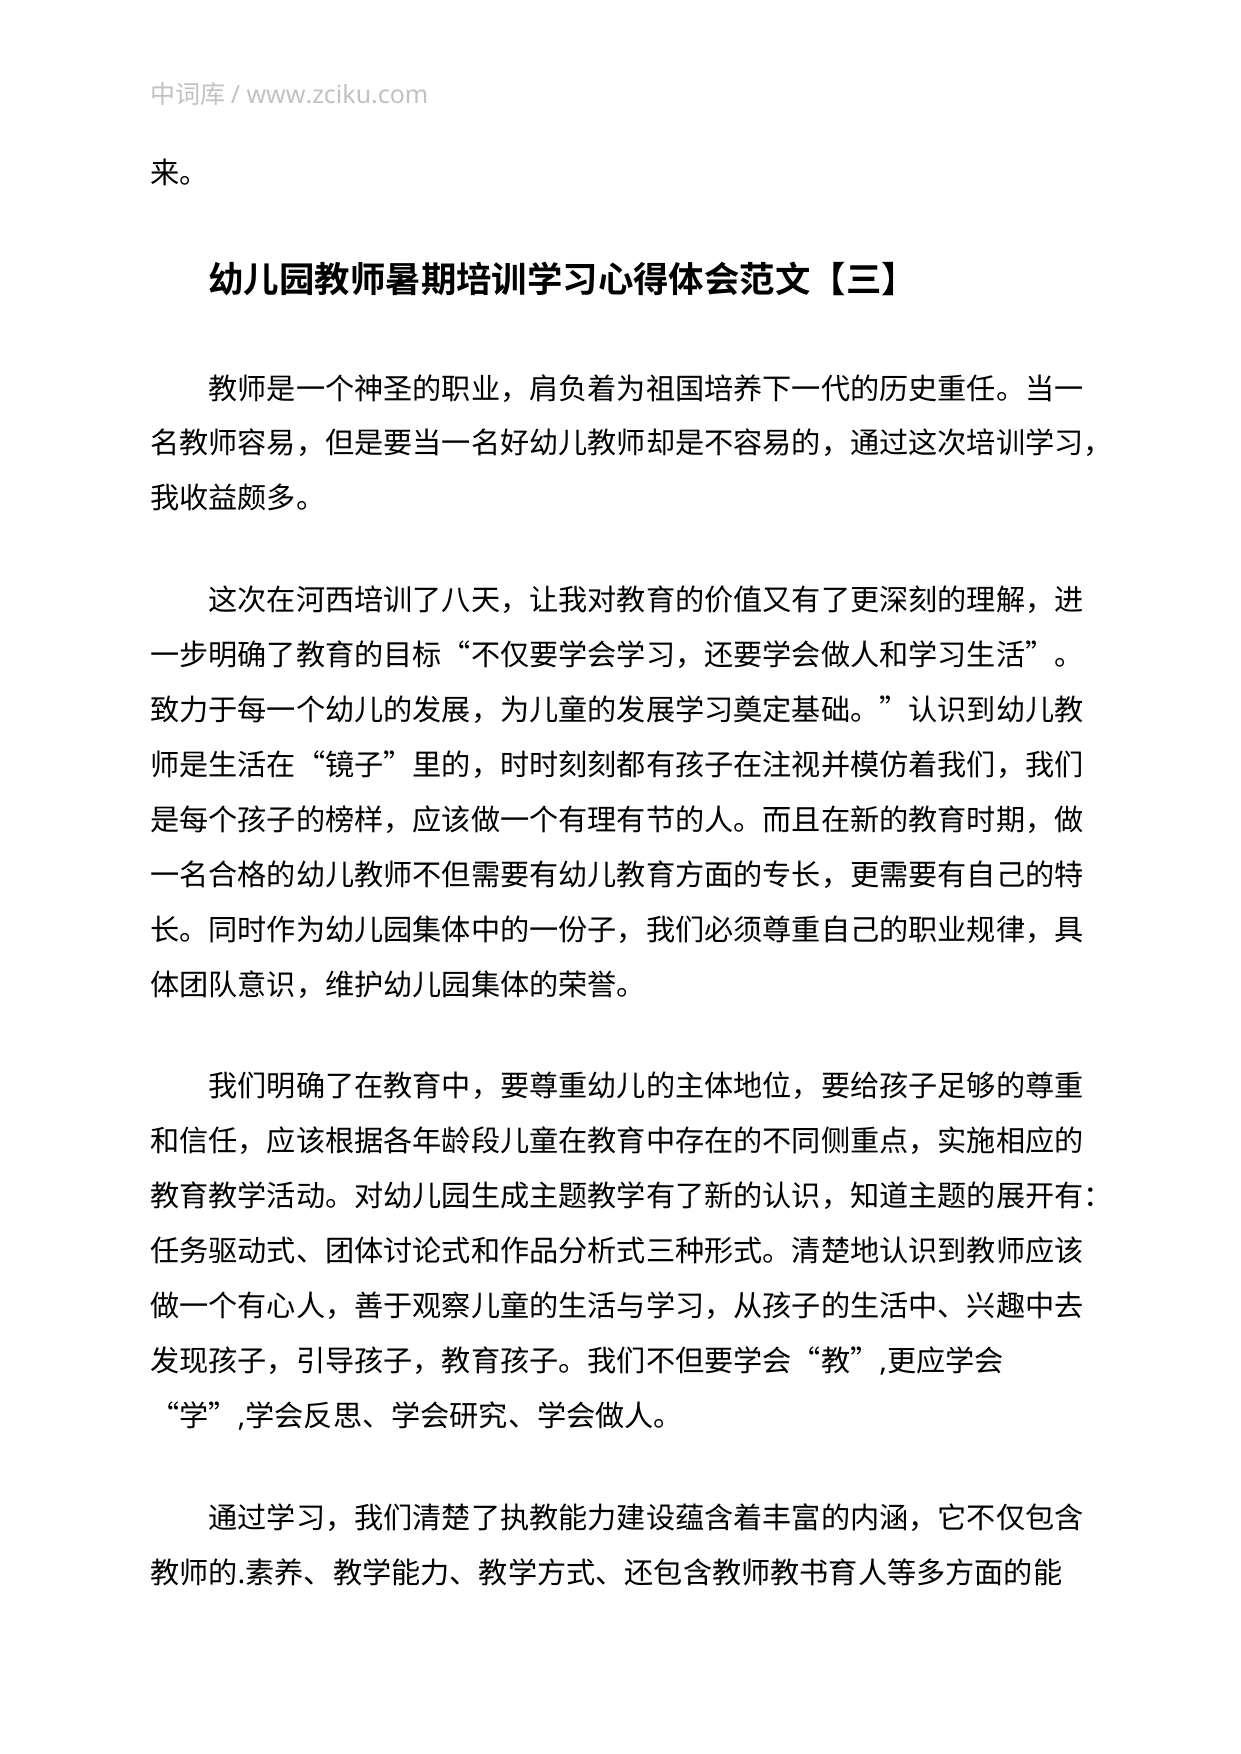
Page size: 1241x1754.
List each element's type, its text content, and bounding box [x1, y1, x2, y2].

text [150, 1494, 1090, 1592]
text 我们明确了在教育中，要尊重幼儿的主体地位，要给孩子足够的尊重和信任，应该根据各年龄段儿童在教育中存在的不同侧重点，实施相应的教育教学活动。对幼儿园生成主题教学有了新的认识，知道主题的展开有：任务驱动式、团体讨论式和作品分析式三种形式。清楚地认识到教师应该做一个有心人，善于观察儿童的生活与学习，从孩子的生活中、兴趣中去发现孩子，引导孩子，教育孩子。我们不但要学会“教”,更应学会“学”,学会反思、学会研究、学会做人。 [150, 1063, 1090, 1435]
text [150, 150, 1090, 192]
text 这次在河西培训了八天，让我对教育的价值又有了更深刻的理解，进一步明确了教育的目标“不仅要学会学习，还要学会做人和学习生活”。致力于每一个幼儿的发展，为儿童的发展学习奠定基础。”认识到幼儿教师是生活在“镜子”里的，时时刻刻都有孩子在注视并模仿着我们，我们是每个孩子的榜样，应该做一个有理有节的人。而且在新的教育时期，做一名合格的幼儿教师不但需要有幼儿教育方面的专长，更需要有自己的特长。同时作为幼儿园集体中的一份子，我们必须尊重自己的职业规律，具体团队意识，维护幼儿园集体的荣誉。 [150, 577, 1090, 1003]
text 幼儿园教师暑期培训学习心得体会范文【三】 [150, 252, 1090, 303]
text 教师是一个神圣的职业，肩负着为祖国培养下一代的历史重任。当一名教师容易，但是要当一名好幼儿教师却是不容易的，通过这次培训学习，我收益颇多。 [150, 365, 1090, 517]
